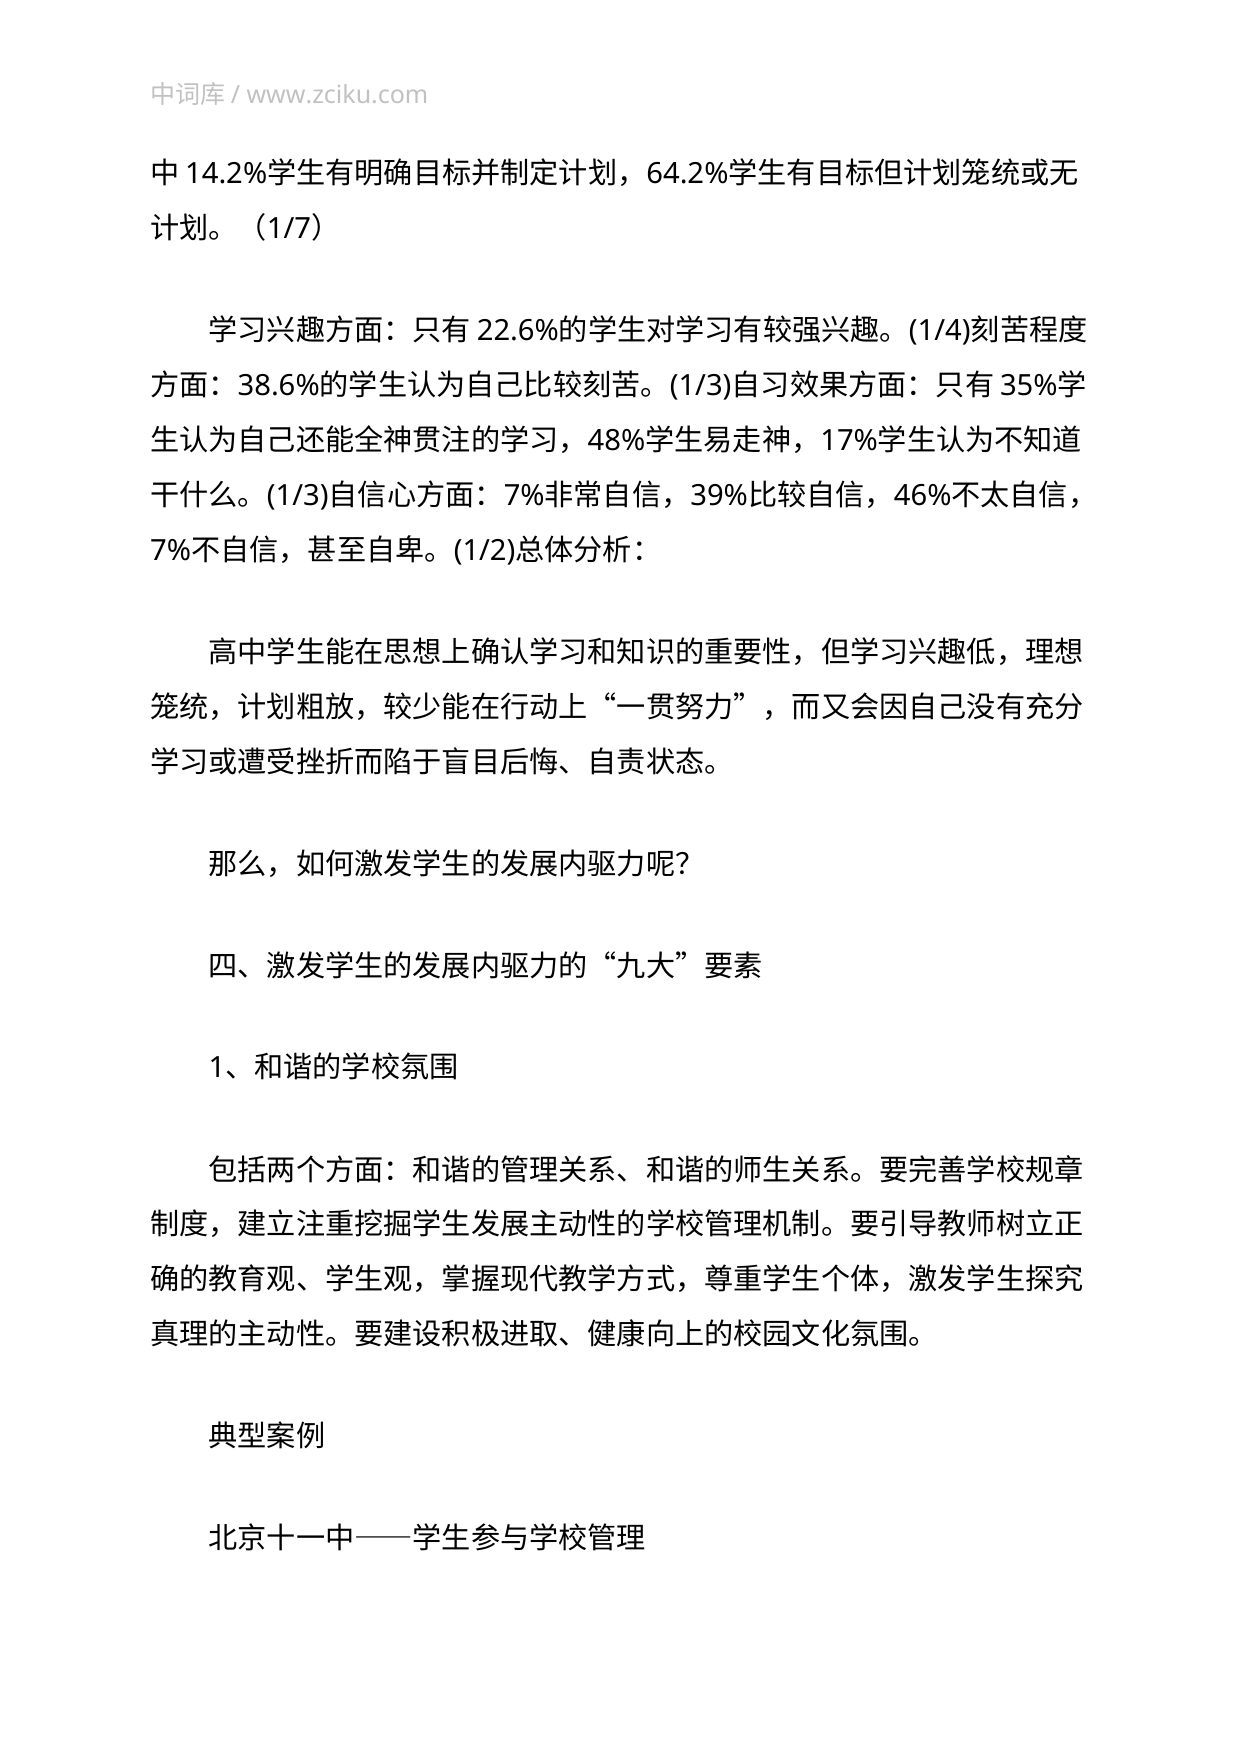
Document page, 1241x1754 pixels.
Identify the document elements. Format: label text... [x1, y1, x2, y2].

text 北京十一中——学生参与学校管理 [150, 1514, 1090, 1557]
text 典型案例 [150, 1412, 1090, 1455]
text 四、激发学生的发展内驱力的“九大”要素 [150, 942, 1090, 984]
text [150, 150, 1090, 247]
text 高中学生能在思想上确认学习和知识的重要性，但学习兴趣低，理想笼统，计划粗放，较少能在行动上“一贯努力”，而又会因自己没有充分学习或遭受挫折而陷于盲目后悔、自责状态。 [150, 629, 1090, 781]
text 包括两个方面：和谐的管理关系、和谐的师生关系。要完善学校规章制度，建立注重挖掘学生发展主动性的学校管理机制。要引导教师树立正确的教育观、学生观，掌握现代教学方式，尊重学生个体，激发学生探究真理的主动性。要建设积极进取、健康向上的校园文化氛围。 [150, 1146, 1090, 1353]
text 那么，如何激发学生的发展内驱力呢？ [150, 841, 1090, 883]
text 学习兴趣方面：只有22.6%的学生对学习有较强兴趣。(1/4)刻苦程度方面：38.6%的学生认为自己比较刻苦。(1/3)自习效果方面：只有35%学生认为自己还能全神贯注的学习，48%学生易走神，17%学生认为不知道干什么。(1/3)自信心方面：7%非常自信，39%比较自信，46%不太自信，7%不自信，甚至自卑。(1/2)总体分析： [150, 307, 1090, 569]
text 1、和谐的学校氛围 [150, 1044, 1090, 1086]
